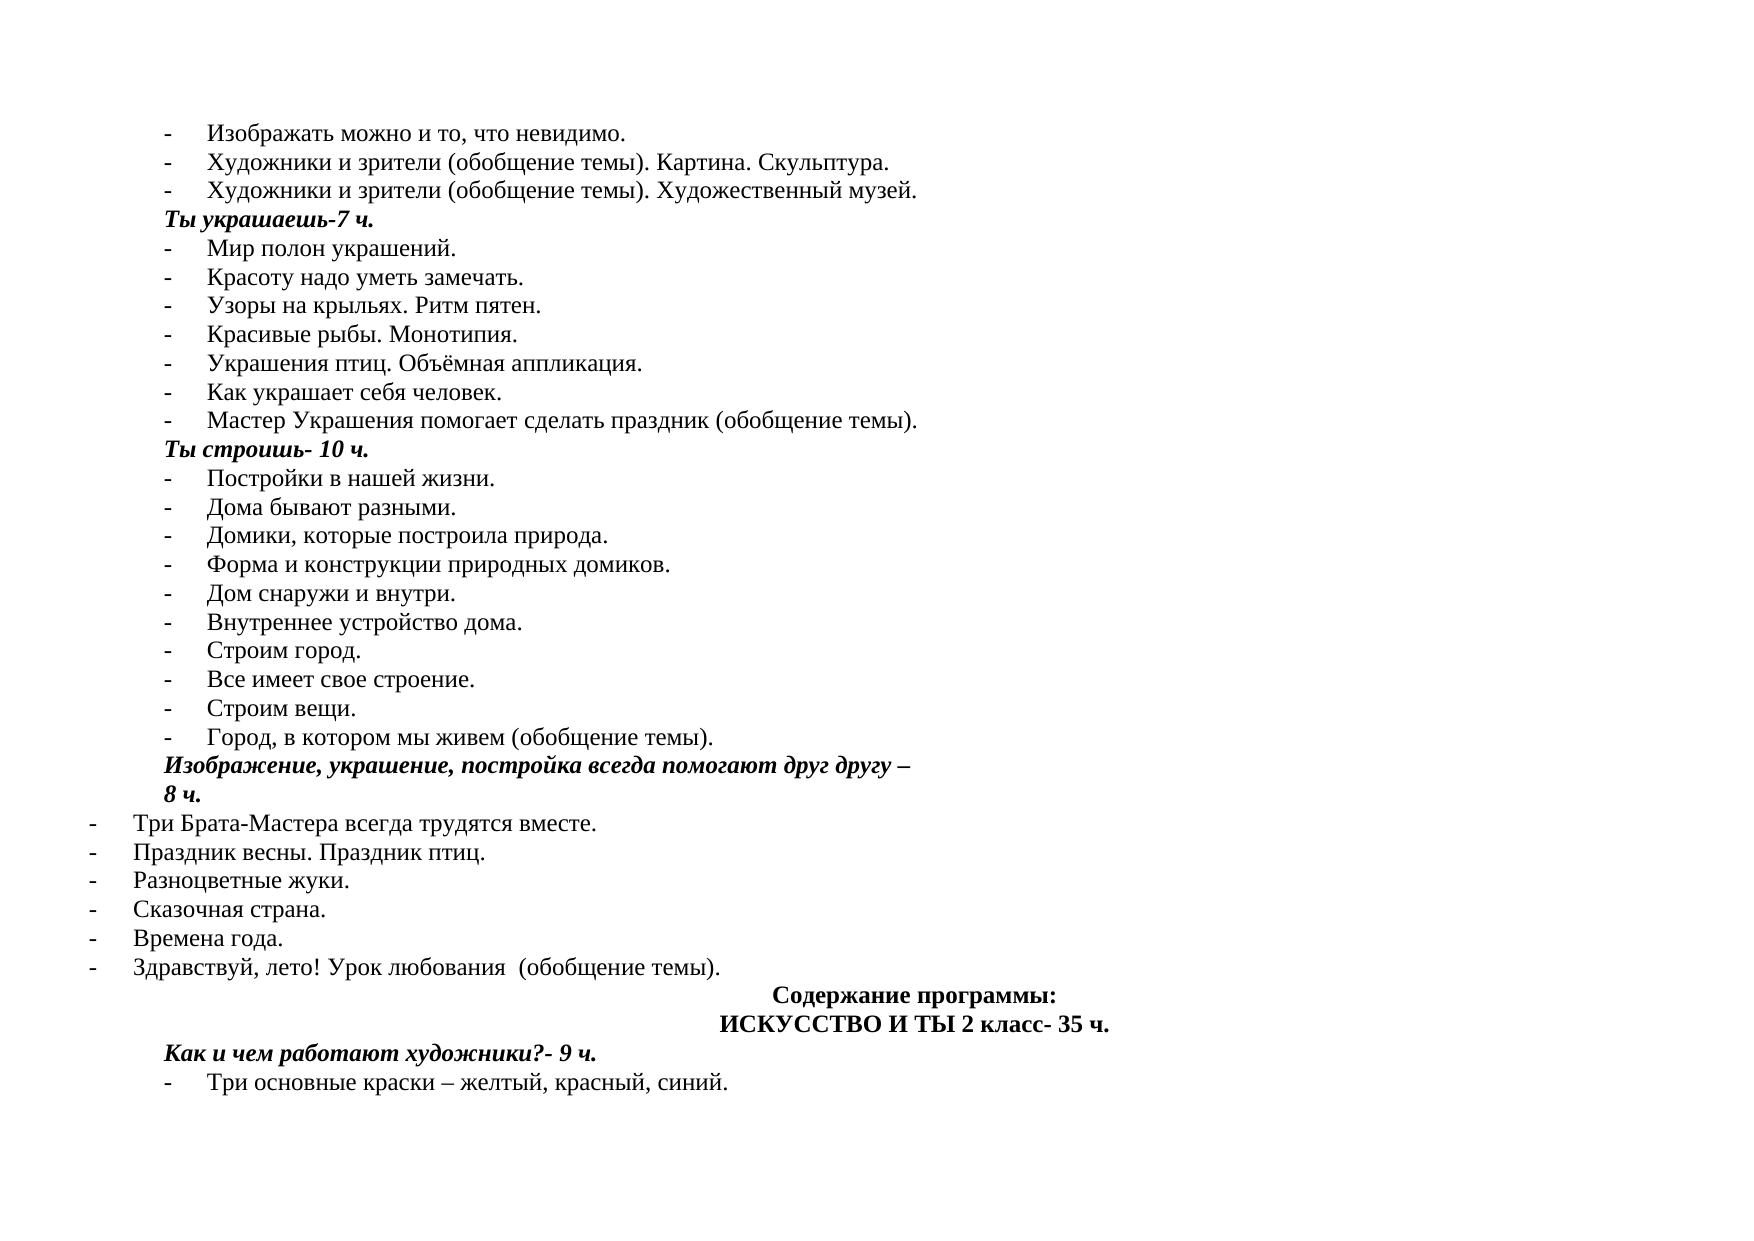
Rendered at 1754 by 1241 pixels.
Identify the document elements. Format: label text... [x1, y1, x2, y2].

list Сказочная страна. [59, 894, 1665, 923]
list Художники и зрители (обобщение темы). Картина. Скульптура. [134, 147, 1665, 176]
list Праздник весны. Праздник птиц. [59, 837, 1665, 866]
list Внутреннее устройство дома. [134, 607, 1665, 636]
list Дом снаружи и внутри. [134, 578, 1665, 607]
list Узоры на крыльях. Ритм пятен. [134, 291, 1665, 319]
list Мастер Украшения помогает сделать праздник (обобщение темы). [134, 406, 1665, 434]
list Изображать можно и то, что невидимо. [134, 118, 1665, 147]
list Как и чем работают художники?- 9 ч. [134, 1038, 1665, 1067]
list Строим вещи. [134, 693, 1665, 722]
list Мир полон украшений. [134, 233, 1665, 262]
list ИСКУССТВО И ТЫ 2 класс- 35 ч. [134, 1009, 1665, 1038]
list Художники и зрители (обобщение темы). Художественный музей. [134, 176, 1665, 204]
list Изображение, украшение, постройка всегда помогают друг другу – [134, 751, 1665, 779]
list Ты украшаешь-7 ч. [134, 204, 1665, 233]
list Красоту надо уметь замечать. [134, 262, 1665, 291]
list Разноцветные жуки. [59, 866, 1665, 894]
list Постройки в нашей жизни. [134, 463, 1665, 492]
list Домики, которые построила природа. [134, 521, 1665, 549]
list 8 ч. [134, 779, 1665, 808]
list Дома бывают разными. [134, 492, 1665, 521]
list Форма и конструкции природных домиков. [134, 549, 1665, 578]
list Ты строишь- 10 ч. [134, 434, 1665, 463]
list Времена года. [59, 923, 1665, 952]
list Как украшает себя человек. [134, 377, 1665, 406]
list Красивые рыбы. Монотипия. [134, 319, 1665, 348]
list Содержание программы: [134, 981, 1665, 1009]
list Все имеет свое строение. [134, 664, 1665, 693]
list Три Брата-Мастера всегда трудятся вместе. [59, 808, 1665, 837]
list Город, в котором мы живем (обобщение темы). [134, 722, 1665, 751]
list Украшения птиц. Объёмная аппликация. [134, 348, 1665, 377]
list Три основные краски – желтый, красный, синий. [134, 1067, 1665, 1096]
list Здравствуй, лето! Урок любования (обобщение темы). [59, 952, 1665, 981]
list Строим город. [134, 636, 1665, 664]
